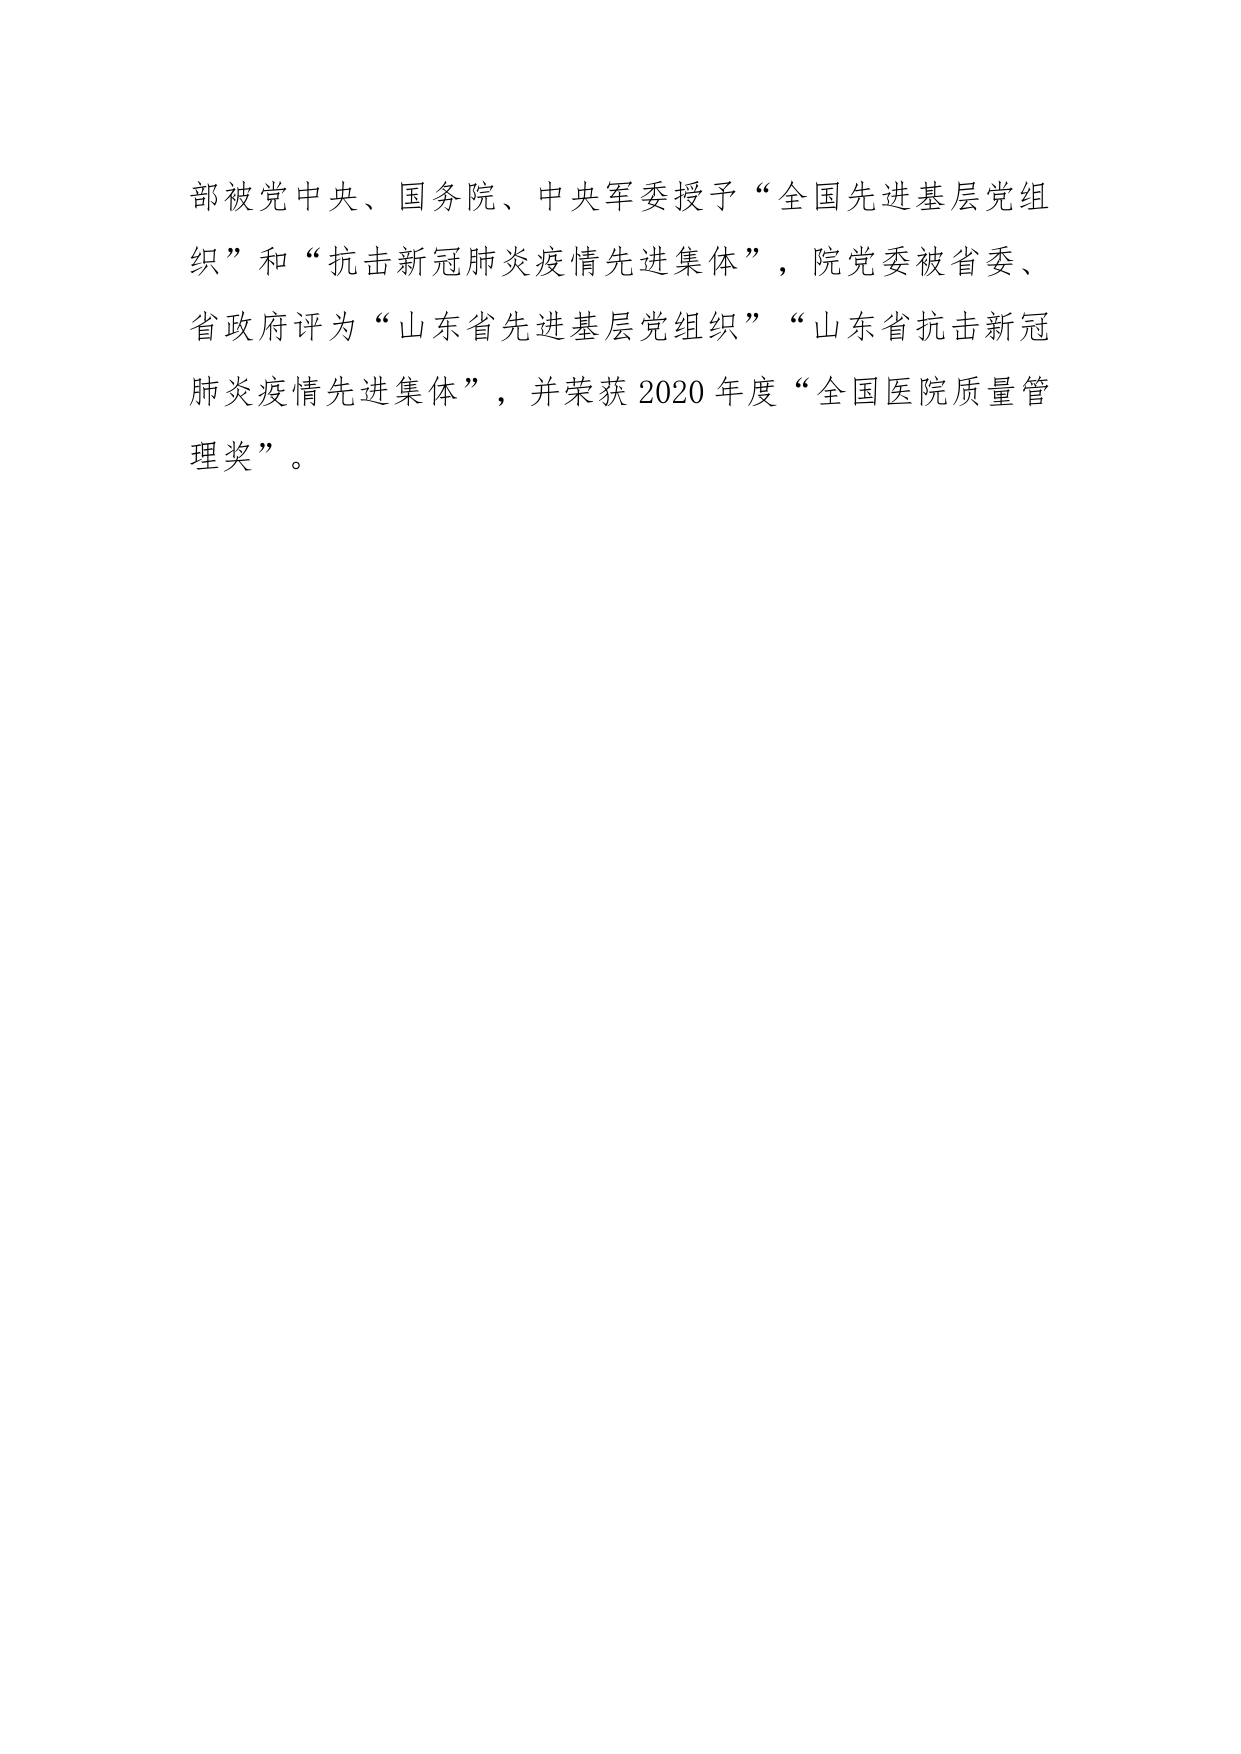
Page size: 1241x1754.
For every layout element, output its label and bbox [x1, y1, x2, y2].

text [187, 162, 1053, 487]
